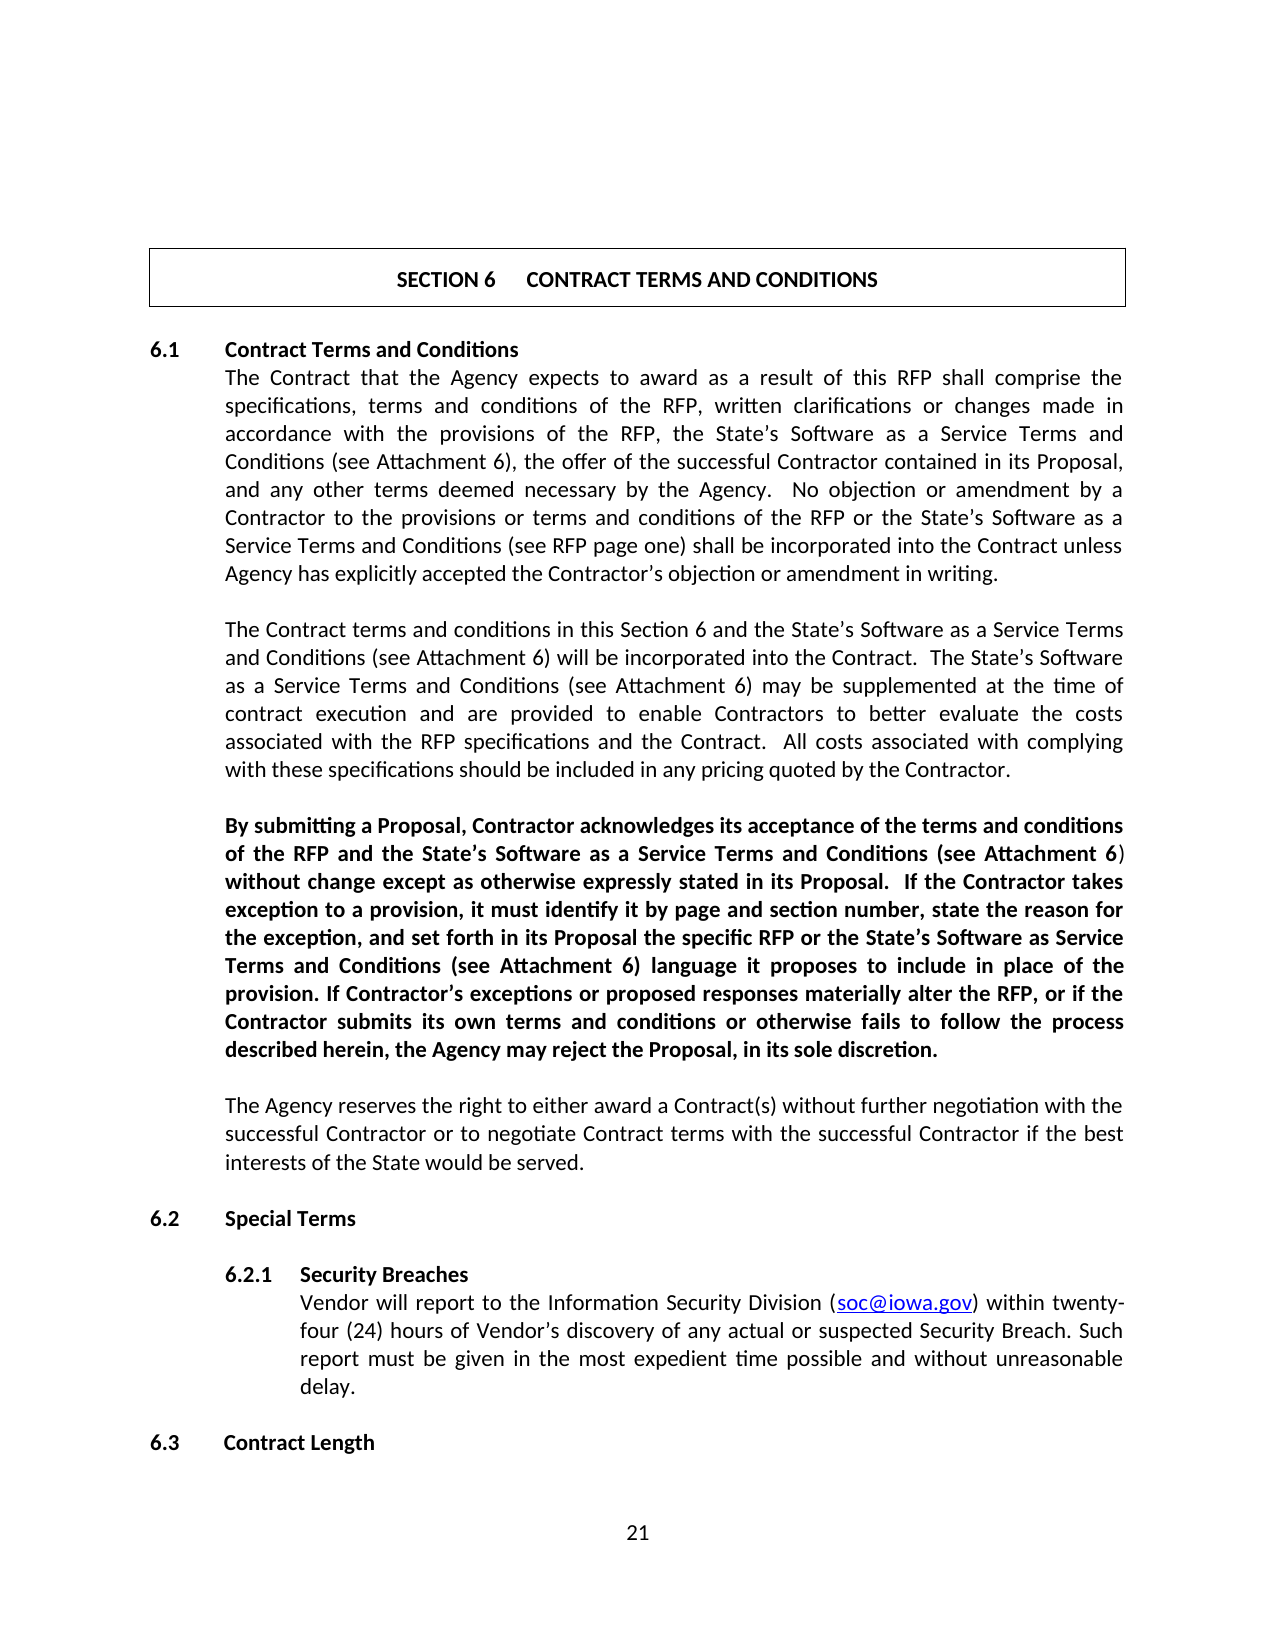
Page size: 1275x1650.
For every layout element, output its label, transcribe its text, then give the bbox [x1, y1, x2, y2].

text The Agency reserves the right to either award a Contract(s) without further negotiation with the successful Contractor or to negotiate Contract terms with the successful Contractor if the best interests of the State would be served. [225, 1092, 1125, 1176]
subtitle SECTION 6 CONTRACT TERMS AND CONDITIONS [150, 249, 1125, 306]
text The Contract terms and conditions in this Section 6 and the State’s Software as a Service Terms and Conditions (see Attachment 6) will be incorporated into the Contract. The State’s Software as a Service Terms and Conditions (see Attachment 6) may be supplemented at the time of contract execution and are provided to enable Contractors to better evaluate the costs associated with the RFP specifications and the Contract. All costs associated with complying with these specifications should be included in any pricing quoted by the Contractor. [225, 615, 1125, 783]
text By submitting a Proposal, Contractor acknowledges its acceptance of the terms and conditions of the RFP and the State’s Software as a Service Terms and Conditions (see Attachment 6) without change except as otherwise expressly stated in its Proposal. If the Contractor takes exception to a provision, it must identify it by page and section number, state the reason for the exception, and set forth in its Proposal the specific RFP or the State’s Software as Service Terms and Conditions (see Attachment 6) language it proposes to include in place of the provision. If Contractor’s exceptions or proposed responses materially alter the RFP, or if the Contractor submits its own terms and conditions or otherwise fails to follow the process described herein, the Agency may reject the Proposal, in its sole discretion. [225, 811, 1125, 1063]
list Contract Length [150, 1428, 1125, 1456]
text 6.1 Contract Terms and Conditions [150, 335, 1125, 363]
text Vendor will report to the Information Security Division (soc@iowa.gov) within twenty-four (24) hours of Vendor’s discovery of any actual or suspected Security Breach. Such report must be given in the most expedient time possible and without unreasonable delay. [225, 1288, 1125, 1400]
text The Contract that the Agency expects to award as a result of this RFP shall comprise the specifications, terms and conditions of the RFP, written clarifications or changes made in accordance with the provisions of the RFP, the State’s Software as a Service Terms and Conditions (see Attachment 6), the offer of the successful Contractor contained in its Proposal, and any other terms deemed necessary by the Agency. No objection or amendment by a Contractor to the provisions or terms and conditions of the RFP or the State’s Software as a Service Terms and Conditions (see RFP page one) shall be incorporated into the Contract unless Agency has explicitly accepted the Contractor’s objection or amendment in writing. [225, 363, 1125, 587]
text 6.2 Special Terms [150, 1204, 1125, 1232]
text 6.2.1 Security Breaches [225, 1260, 1125, 1288]
